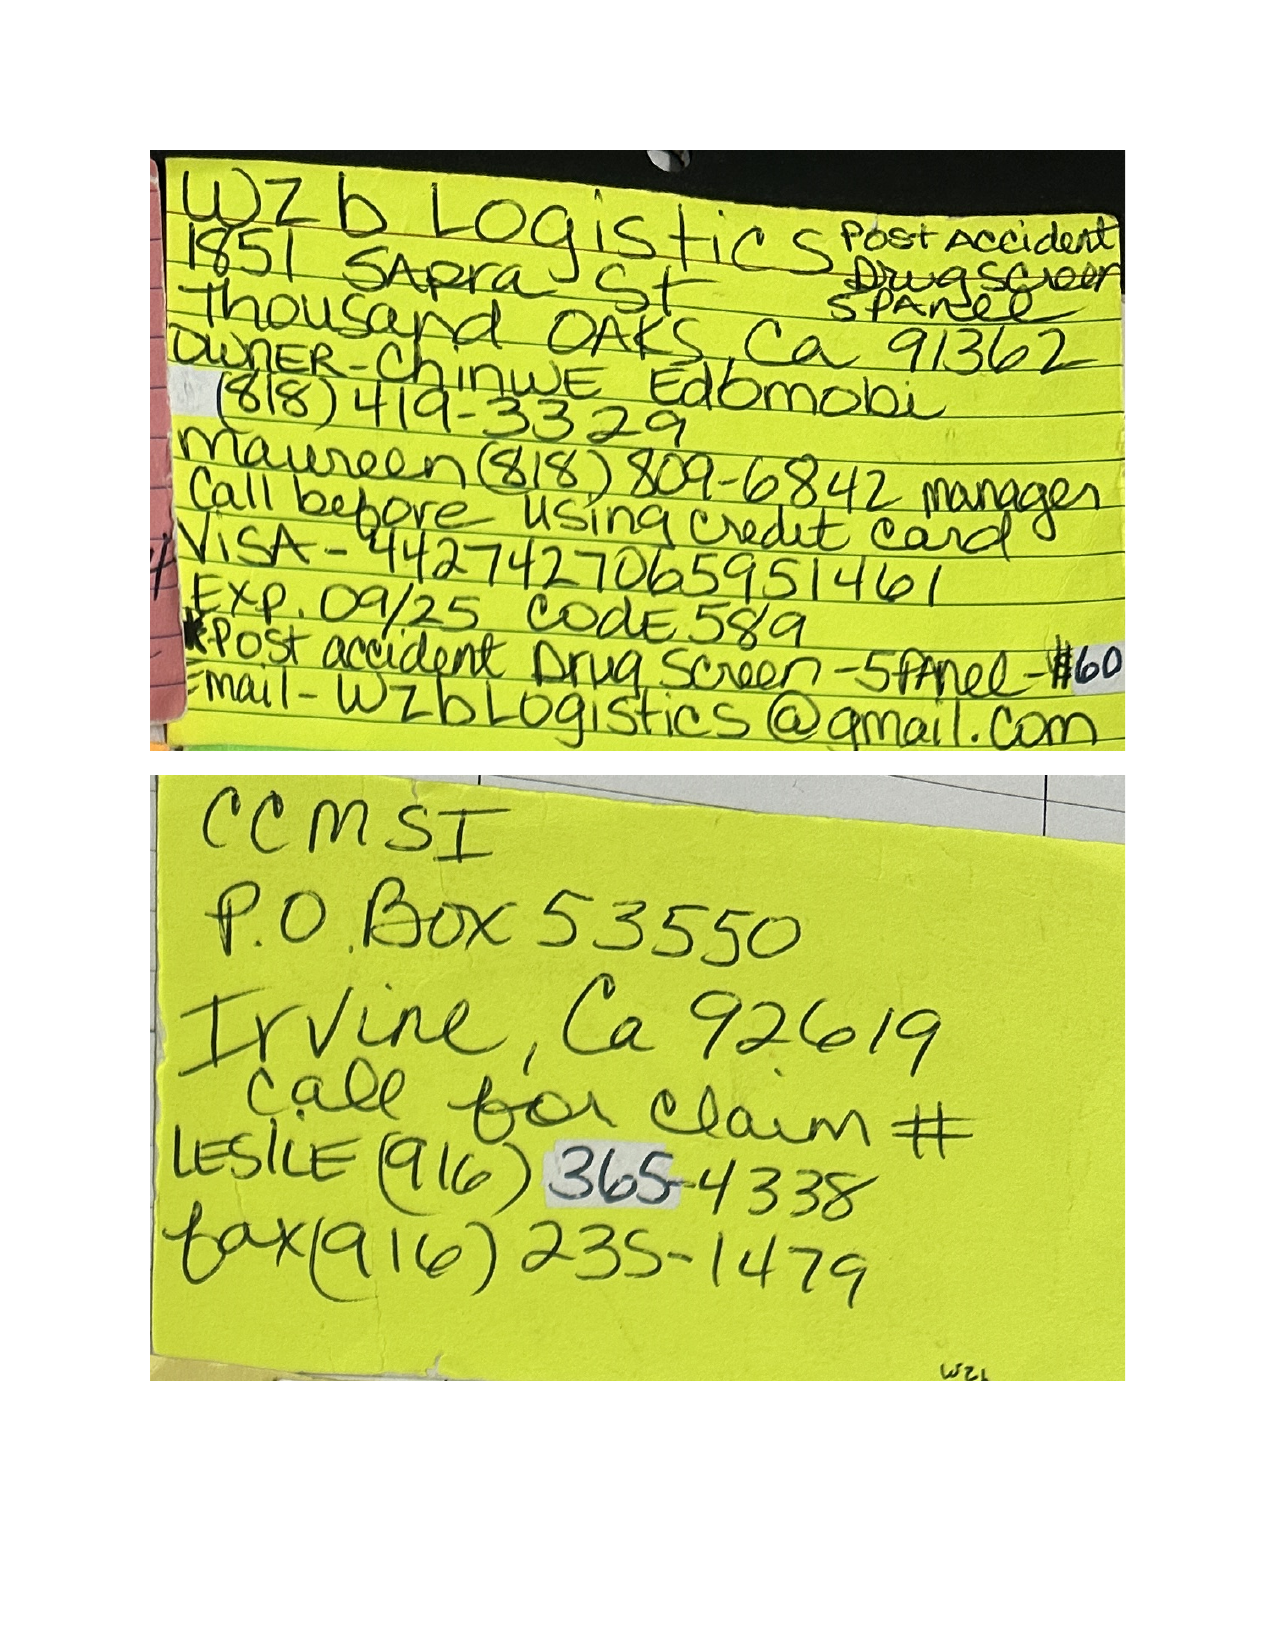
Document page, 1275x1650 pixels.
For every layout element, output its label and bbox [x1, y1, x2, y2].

picture [150, 775, 1125, 1381]
picture [150, 150, 1125, 751]
